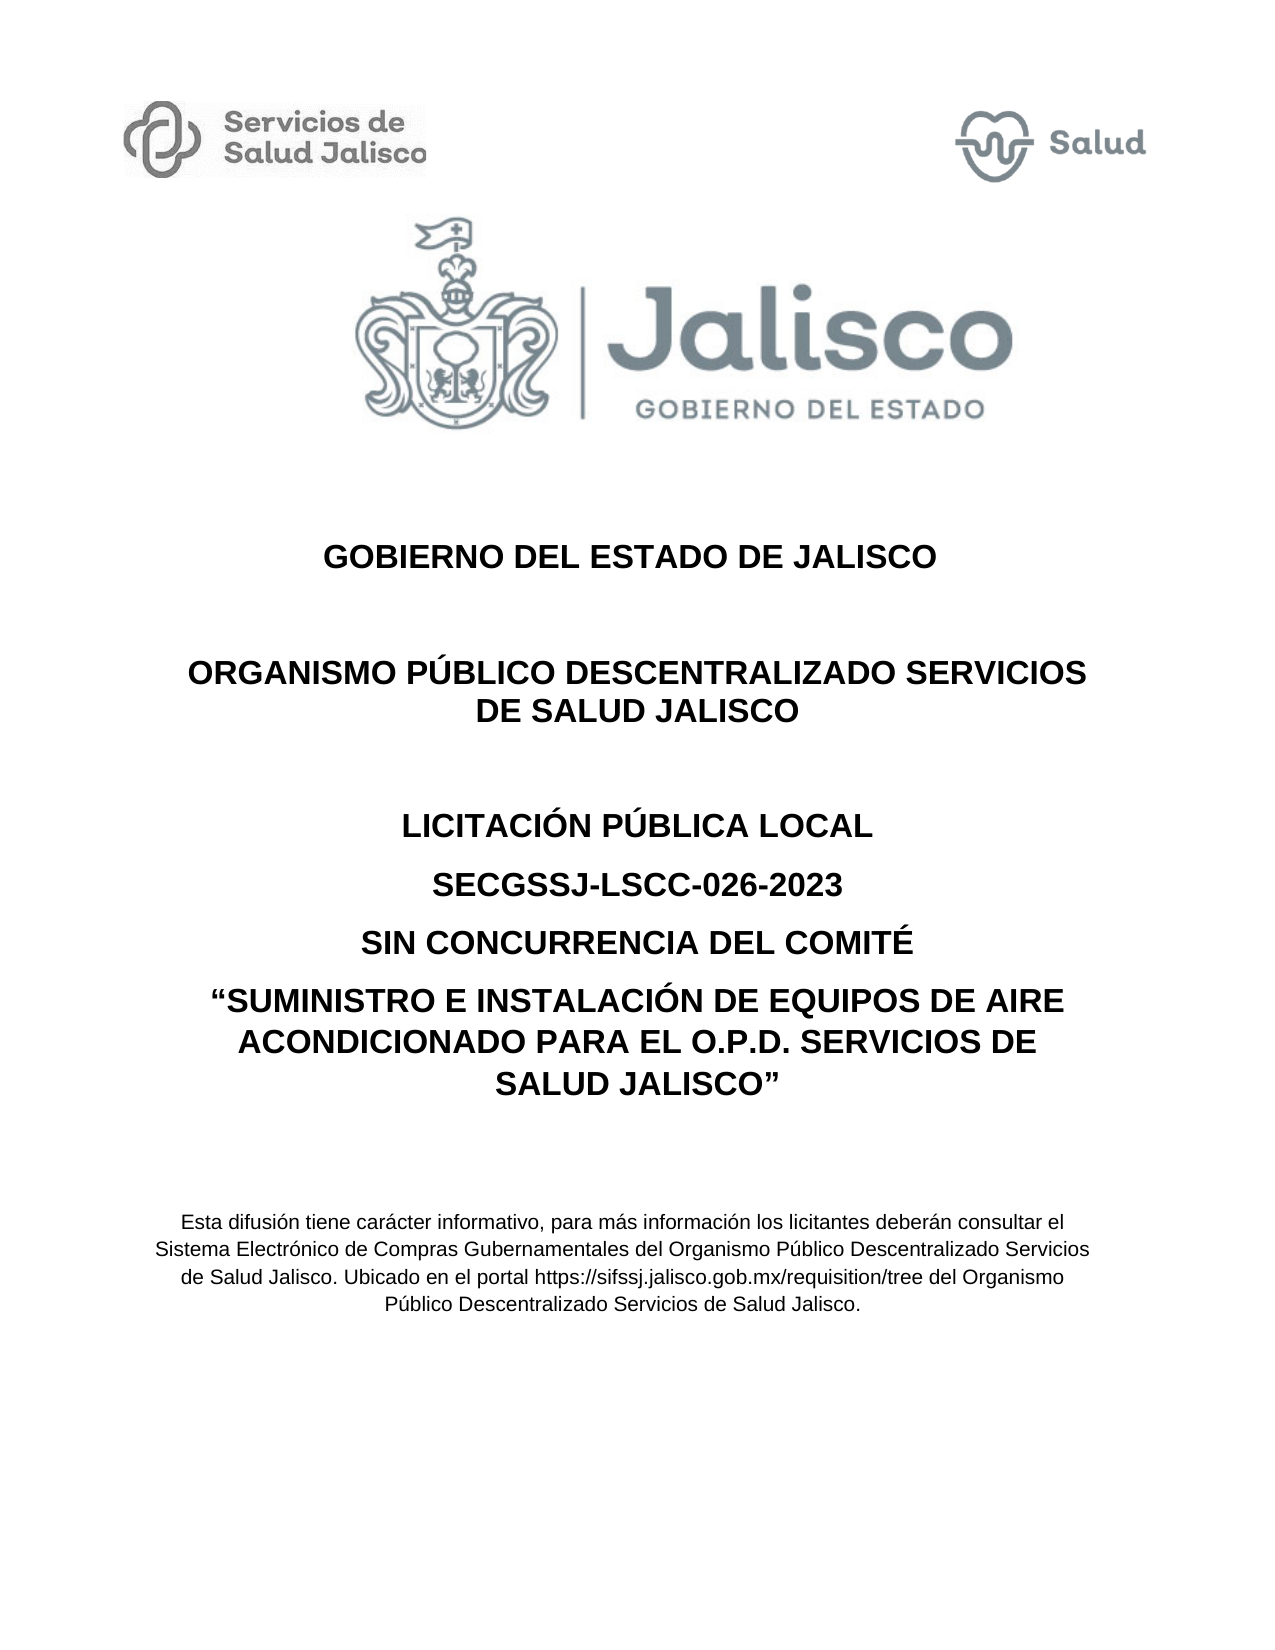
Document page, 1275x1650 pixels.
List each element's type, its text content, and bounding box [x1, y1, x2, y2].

list Esta difusión tiene carácter informativo, para más información los licitantes deberán consultar el Sistema Electrónico de Compras Gubernamentales del Organismo Público Descentralizado Servicios de Salud Jalisco. Ubicado en el portal https://sifssj.jalisco.gob.mx/requisition/tree del Organismo Público Descentralizado Servicios de Salud Jalisco. [148, 1210, 1098, 1316]
picture [934, 96, 1157, 187]
text “SUMINISTRO E INSTALACIÓN DE EQUIPOS DE AIRE ACONDICIONADO PARA EL O.P.D. SERVICIOS DE SALUD JALISCO” [177, 981, 1098, 1102]
picture [323, 208, 1027, 447]
text ORGANISMO PÚBLICO DESCENTRALIZADO SERVICIOS DE SALUD JALISCO [177, 653, 1098, 729]
text SECGSSJ-LSCC-026-2023 [177, 864, 1098, 903]
text SIN CONCURRENCIA DEL COMITÉ [177, 923, 1098, 961]
picture [123, 101, 427, 178]
text GOBIERNO DEL ESTADO DE JALISCO [177, 537, 1083, 576]
text LICITACIÓN PÚBLICA LOCAL [177, 806, 1098, 845]
